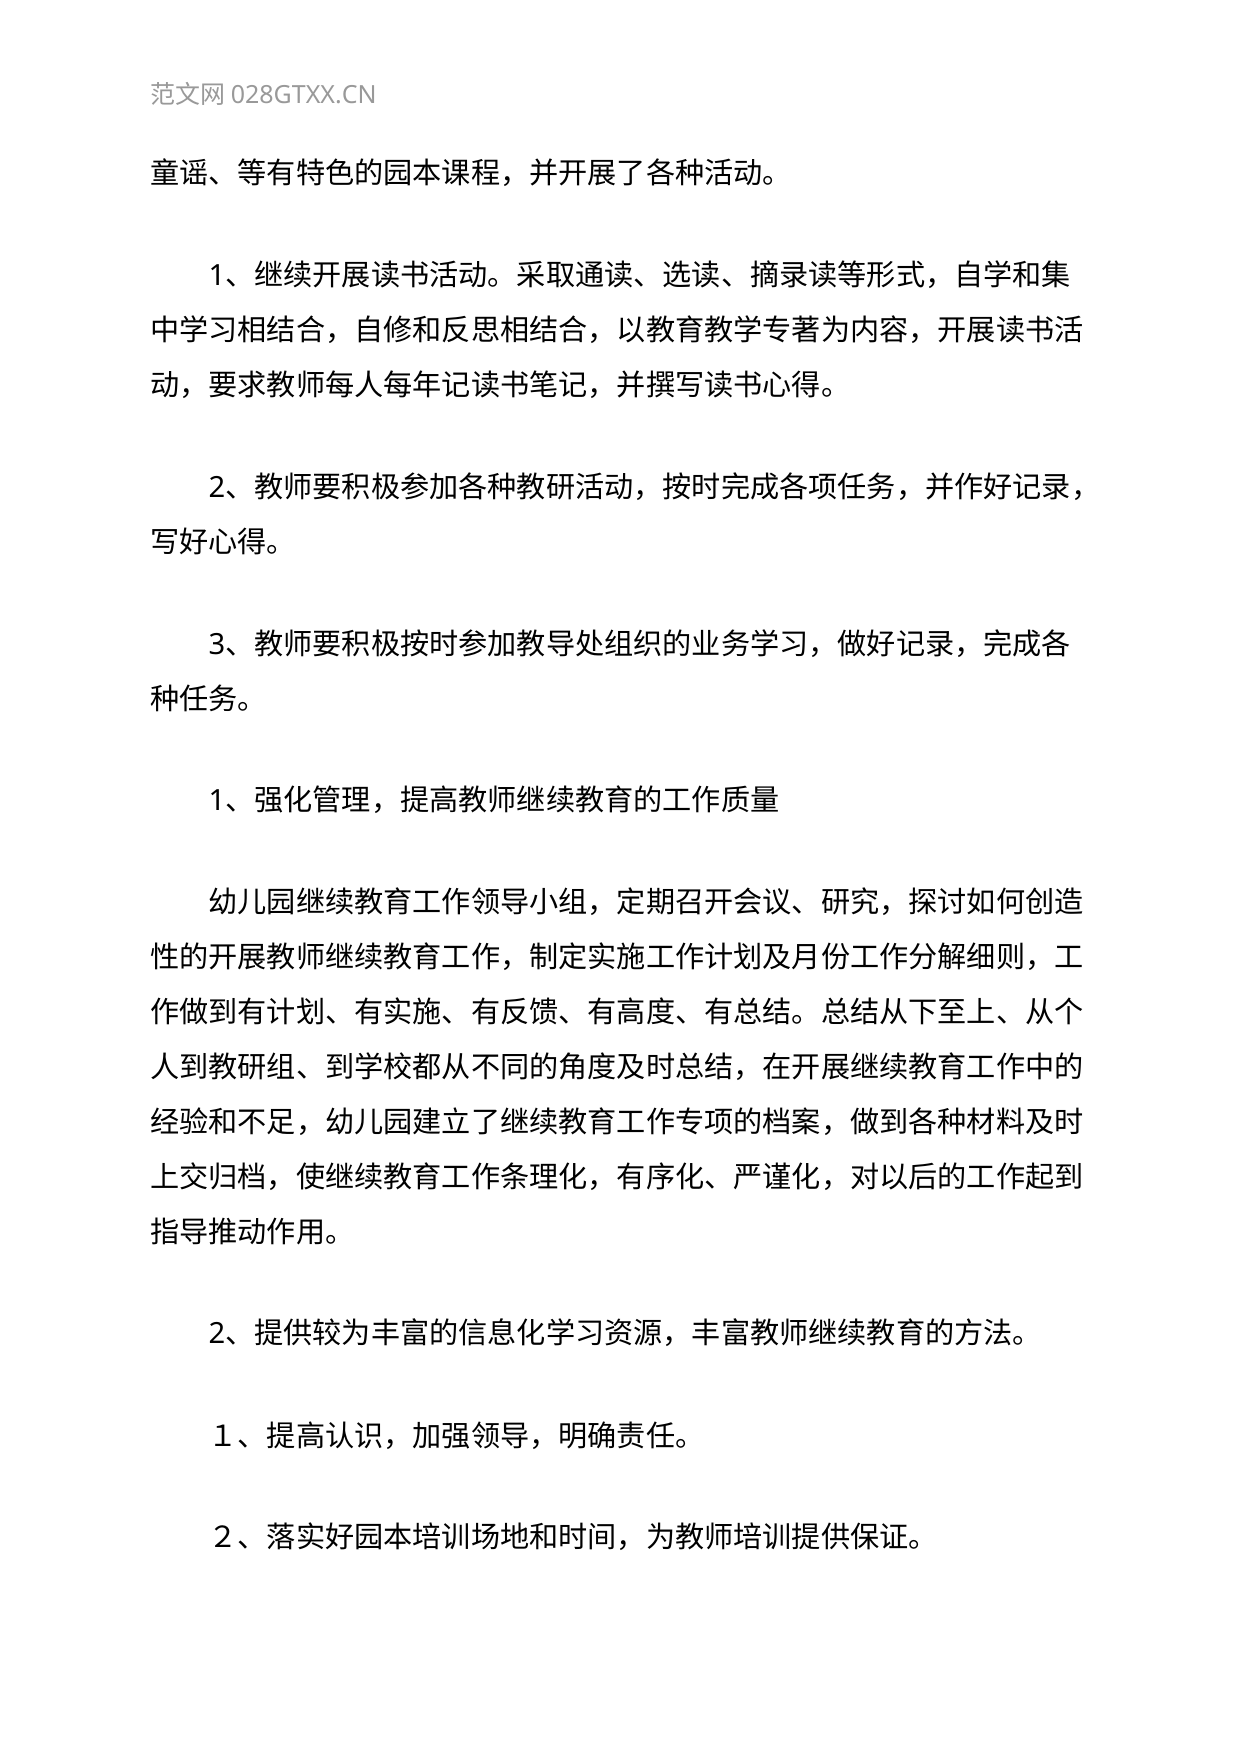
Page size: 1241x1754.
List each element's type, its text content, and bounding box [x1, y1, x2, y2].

text ２、落实好园本培训场地和时间，为教师培训提供保证。 [150, 1514, 1090, 1556]
text 3、教师要积极按时参加教导处组织的业务学习，做好记录，完成各种任务。 [150, 620, 1090, 717]
text 1、继续开展读书活动。采取通读、选读、摘录读等形式，自学和集中学习相结合，自修和反思相结合，以教育教学专著为内容，开展读书活动，要求教师每人每年记读书笔记，并撰写读书心得。 [150, 252, 1090, 404]
text 2、教师要积极参加各种教研活动，按时完成各项任务，并作好记录，写好心得。 [150, 463, 1090, 561]
text 2、提供较为丰富的信息化学习资源，丰富教师继续教育的方法。 [150, 1310, 1090, 1352]
text 幼儿园继续教育工作领导小组，定期召开会议、研究，探讨如何创造性的开展教师继续教育工作，制定实施工作计划及月份工作分解细则，工作做到有计划、有实施、有反馈、有高度、有总结。总结从下至上、从个人到教研组、到学校都从不同的角度及时总结，在开展继续教育工作中的经验和不足，幼儿园建立了继续教育工作专项的档案，做到各种材料及时上交归档，使继续教育工作条理化，有序化、严谨化，对以后的工作起到指导推动作用。 [150, 879, 1090, 1251]
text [150, 150, 1090, 192]
text 1、强化管理，提高教师继续教育的工作质量 [150, 777, 1090, 819]
text １、提高认识，加强领导，明确责任。 [150, 1412, 1090, 1454]
